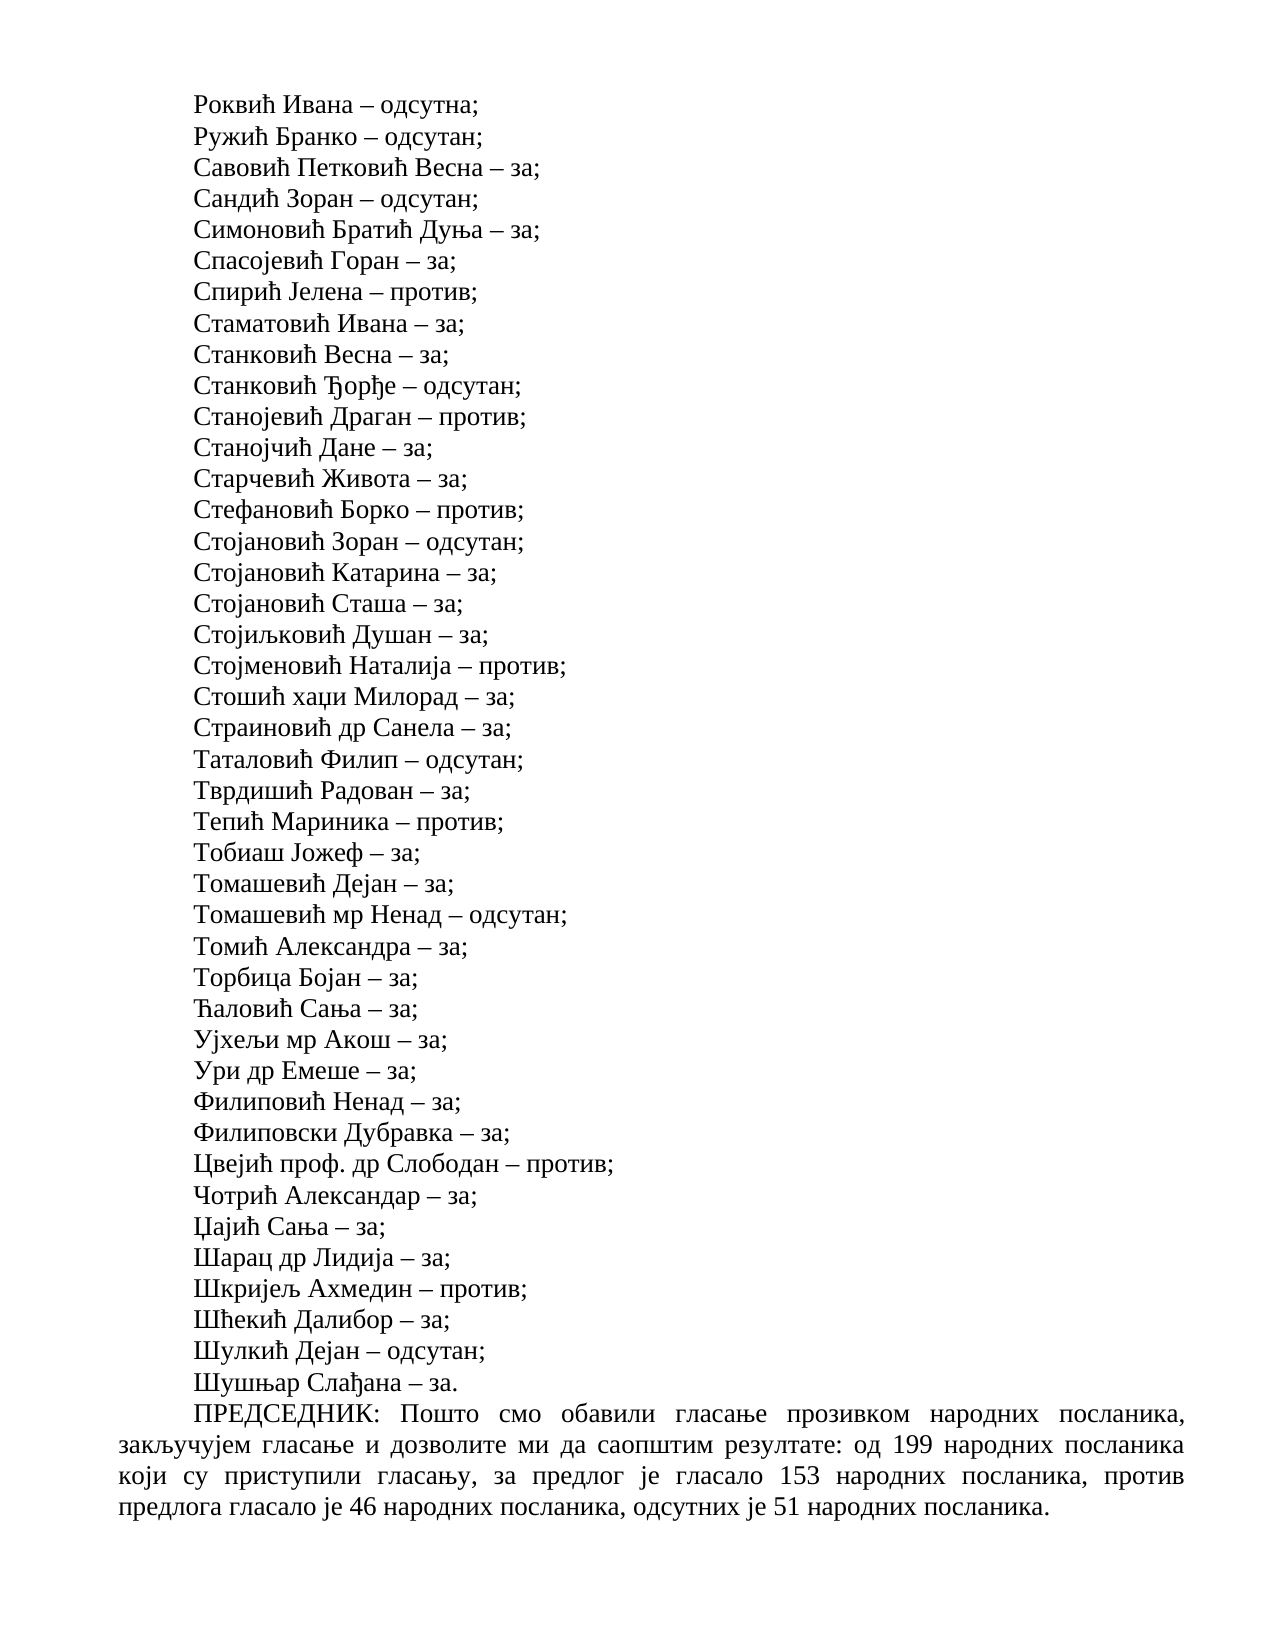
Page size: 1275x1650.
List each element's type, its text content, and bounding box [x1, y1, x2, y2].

text Торбица Бојан – за; [118, 961, 1186, 992]
text Стојановић Сташа – за; [118, 587, 1186, 618]
text Старчевић Живота – за; [118, 462, 1186, 493]
text Спасојевић Горан – за; [118, 244, 1186, 276]
text Томић Александра – за; [118, 929, 1186, 961]
text ПРЕДСЕДНИК: Пошто смо обавили гласање прозивком народних посланика, закључујем гласање и дозволите ми да саопштим резултате: од 199 народних посланика који су приступили гласању, за предлог је гласало 153 народних посланика, против предлога гласало је 46 народних посланика, одсутних је 51 народних посланика. [118, 1397, 1186, 1521]
text Станојевић Драган – против; [118, 400, 1186, 431]
text Симоновић Братић Дуња – за; [118, 213, 1186, 244]
text Тепић Мариника – против; [118, 805, 1186, 836]
text Спирић Јелена – против; [118, 276, 1186, 307]
text Стојановић Зоран – одсутан; [118, 525, 1186, 556]
text Стаматовић Ивана – за; [118, 307, 1186, 338]
text Ружић Бранко – одсутан; [118, 120, 1186, 151]
text Ћаловић Сања – за; [118, 992, 1186, 1023]
text Тобиаш Јожеф – за; [118, 836, 1186, 867]
text Џајић Сања – за; [118, 1210, 1186, 1241]
text Сандић Зоран – одсутан; [118, 182, 1186, 213]
text Стошић хаџи Милорад – за; [118, 680, 1186, 712]
text Стојменовић Наталија – против; [118, 649, 1186, 680]
text Стефановић Борко – против; [118, 493, 1186, 525]
text Филиповски Дубравка – за; [118, 1116, 1186, 1148]
text Роквић Ивана – одсутна; [118, 89, 1186, 120]
text Стојановић Катарина – за; [118, 556, 1186, 587]
text Цвејић проф. др Слободан – против; [118, 1148, 1186, 1179]
text Шарац др Лидија – за; [118, 1241, 1186, 1272]
text Шушњар Слађана – за. [118, 1366, 1186, 1397]
text Таталовић Филип – одсутан; [118, 743, 1186, 774]
text Шулкић Дејан – одсутан; [118, 1334, 1186, 1366]
text Станковић Ђорђе – одсутан; [118, 369, 1186, 400]
text Стојиљковић Душан – за; [118, 618, 1186, 649]
text Савовић Петковић Весна – за; [118, 151, 1186, 182]
text Шкријељ Ахмедин – против; [118, 1272, 1186, 1303]
text Станковић Весна – за; [118, 338, 1186, 369]
text Томашевић мр Ненад – одсутан; [118, 898, 1186, 929]
text Томашевић Дејан – за; [118, 867, 1186, 898]
text Ури др Емеше – за; [118, 1054, 1186, 1085]
text Тврдишић Радован – за; [118, 774, 1186, 805]
text Станојчић Дане – за; [118, 431, 1186, 462]
text Ујхељи мр Акош – за; [118, 1023, 1186, 1054]
text Филиповић Ненад – за; [118, 1085, 1186, 1116]
text Чотрић Александар – за; [118, 1179, 1186, 1210]
text Страиновић др Санела – за; [118, 712, 1186, 743]
text Шћекић Далибор – за; [118, 1303, 1186, 1334]
